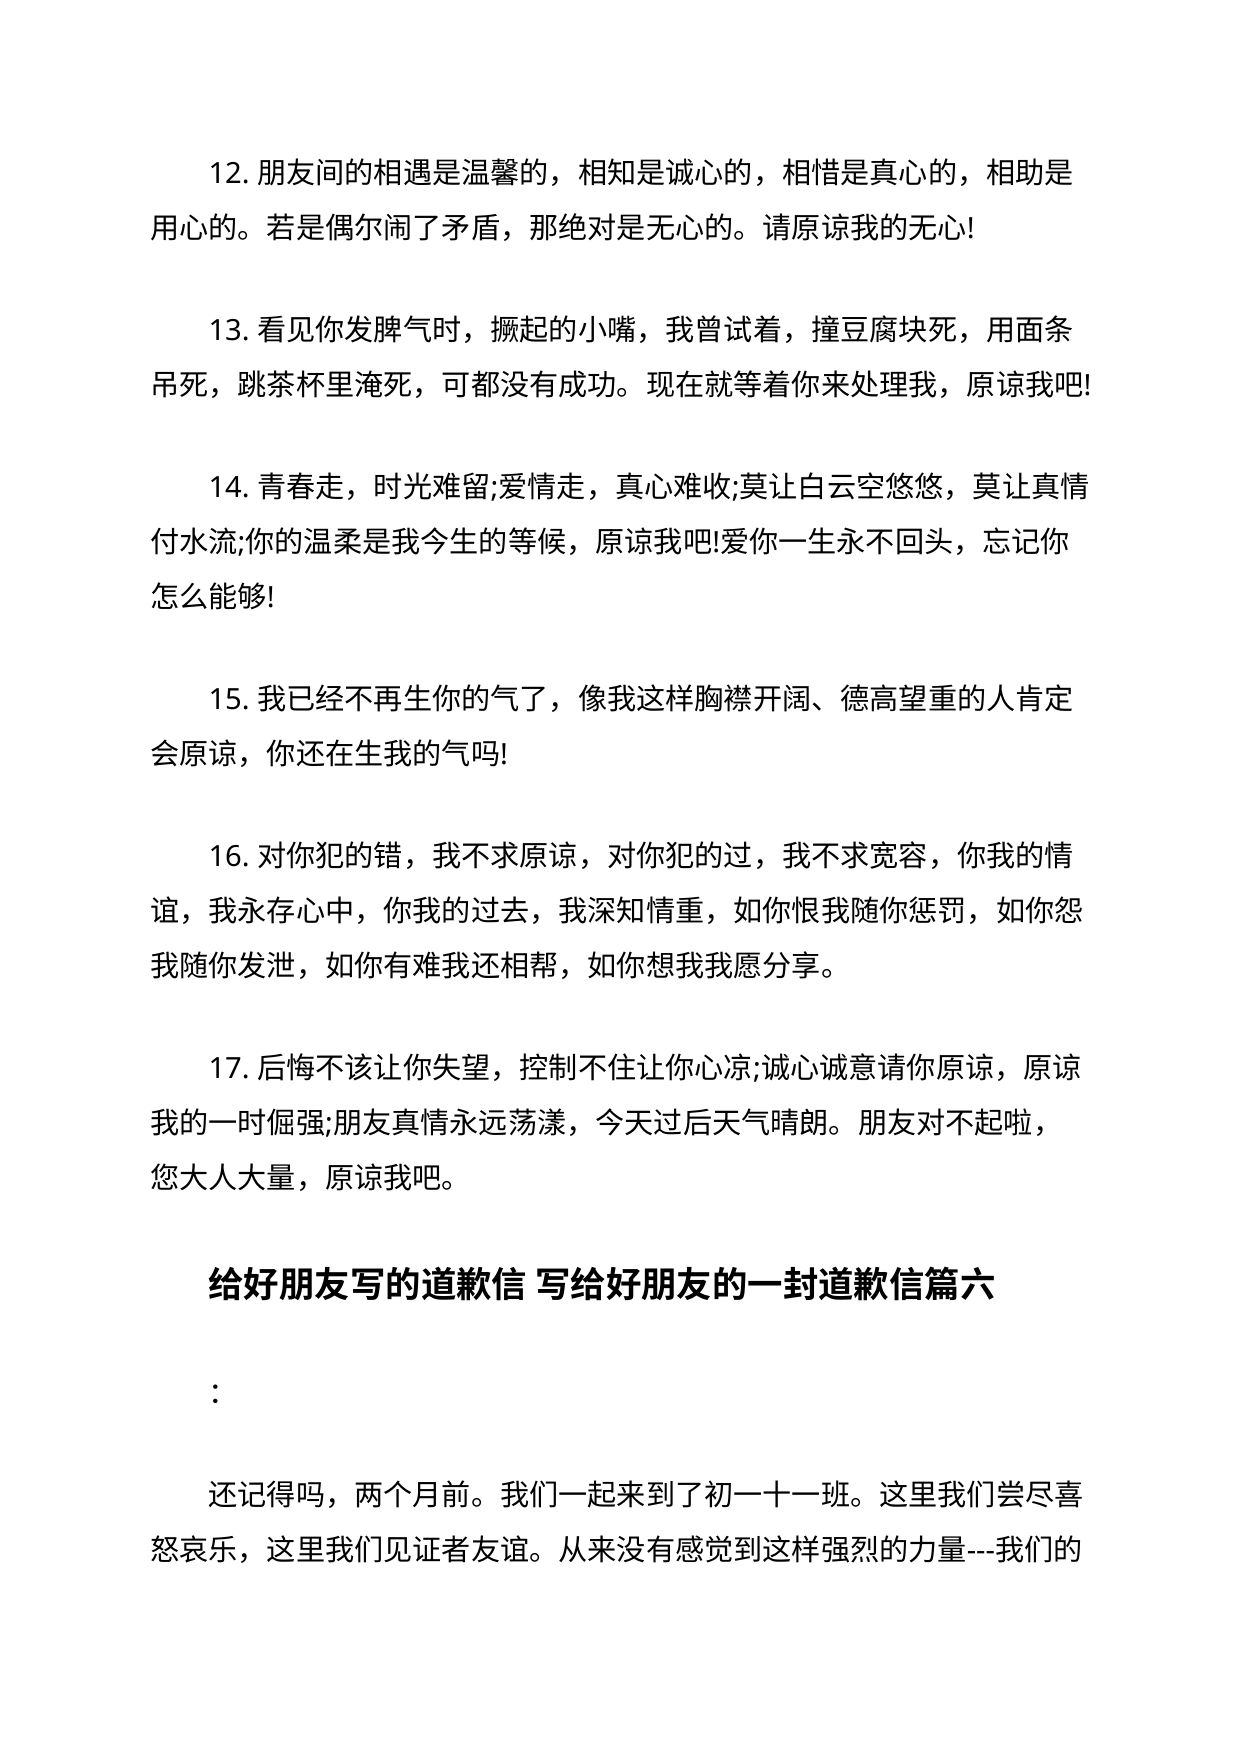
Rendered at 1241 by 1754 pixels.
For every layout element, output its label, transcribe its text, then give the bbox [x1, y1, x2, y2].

text 14. 青春走，时光难留;爱情走，真心难收;莫让白云空悠悠，莫让真情付水流;你的温柔是我今生的等候，原谅我吧!爱你一生永不回头，忘记你怎么能够! [150, 464, 1090, 616]
text 15. 我已经不再生你的气了，像我这样胸襟开阔、德高望重的人肯定会原谅，你还在生我的气吗! [150, 676, 1090, 773]
text 13. 看见你发脾气时，撅起的小嘴，我曾试着，撞豆腐块死，用面条吊死，跳茶杯里淹死，可都没有成功。现在就等着你来处理我，原谅我吧! [150, 307, 1090, 404]
text 给好朋友写的道歉信 写给好朋友的一封道歉信篇六 [150, 1256, 1090, 1308]
text 16. 对你犯的错，我不求原谅，对你犯的过，我不求宽容，你我的情谊，我永存心中，你我的过去，我深知情重，如你恨我随你惩罚，如你怨我随你发泄，如你有难我还相帮，如你想我我愿分享。 [150, 833, 1090, 985]
text 12. 朋友间的相遇是温馨的，相知是诚心的，相惜是真心的，相助是用心的。若是偶尔闹了矛盾，那绝对是无心的。请原谅我的无心! [150, 150, 1090, 247]
text 17. 后悔不该让你失望，控制不住让你心凉;诚心诚意请你原谅，原谅我的一时倔强;朋友真情永远荡漾，今天过后天气晴朗。朋友对不起啦，您大人大量，原谅我吧。 [150, 1044, 1090, 1197]
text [150, 1472, 1090, 1569]
text ： [150, 1370, 1090, 1412]
